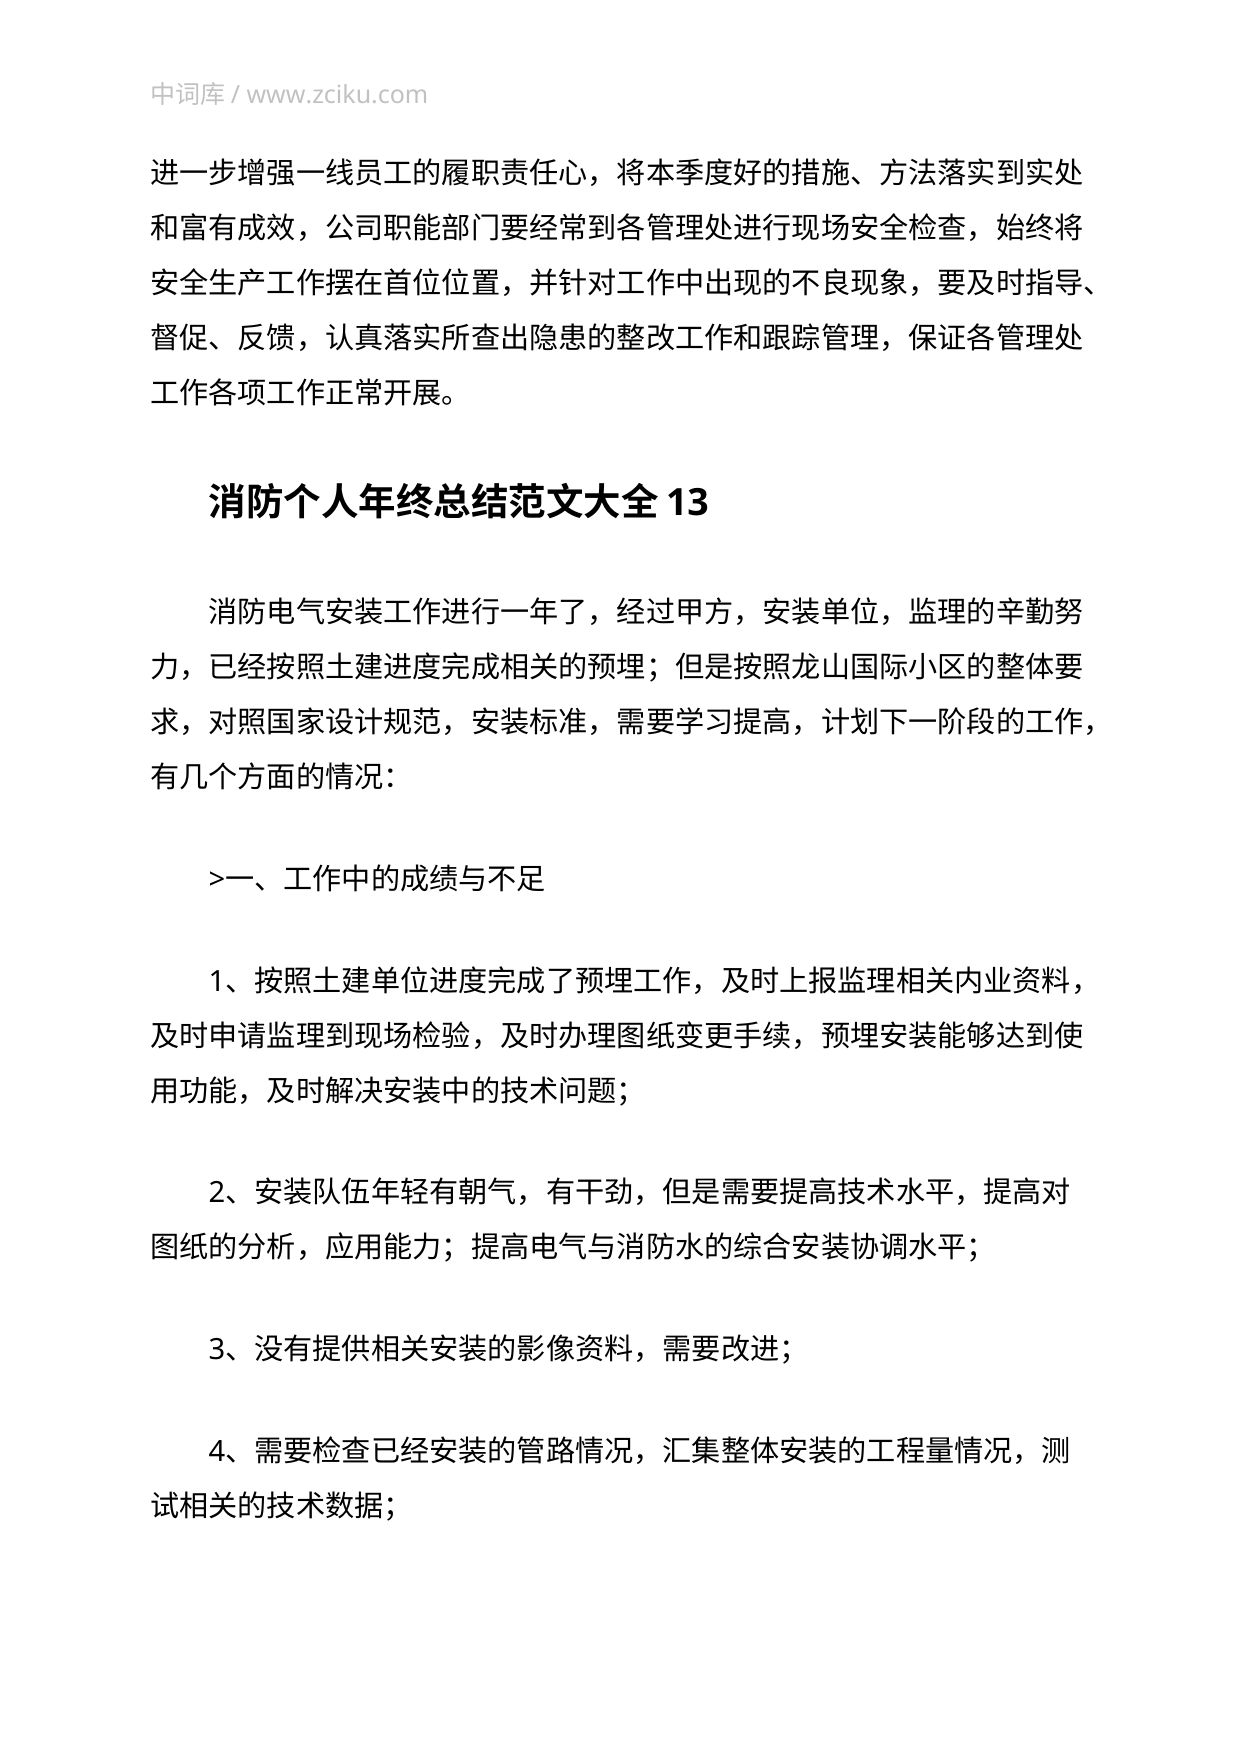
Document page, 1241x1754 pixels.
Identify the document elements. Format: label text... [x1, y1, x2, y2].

text 消防电气安装工作进行一年了，经过甲方，安装单位，监理的辛勤努力，已经按照土建进度完成相关的预埋；但是按照龙山国际小区的整体要求，对照国家设计规范，安装标准，需要学习提高，计划下一阶段的工作，有几个方面的情况： [150, 589, 1090, 796]
text 4、需要检查已经安装的管路情况，汇集整体安装的工程量情况，测试相关的技术数据； [150, 1428, 1090, 1525]
text 消防个人年终总结范文大全13 [150, 471, 1090, 526]
text 2、安装队伍年轻有朝气，有干劲，但是需要提高技术水平，提高对图纸的分析，应用能力；提高电气与消防水的综合安装协调水平； [150, 1169, 1090, 1266]
text 3、没有提供相关安装的影像资料，需要改进； [150, 1326, 1090, 1368]
text >一、工作中的成绩与不足 [150, 855, 1090, 898]
text 1、按照土建单位进度完成了预埋工作，及时上报监理相关内业资料，及时申请监理到现场检验，及时办理图纸变更手续，预埋安装能够达到使用功能，及时解决安装中的技术问题； [150, 957, 1090, 1109]
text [150, 150, 1090, 412]
